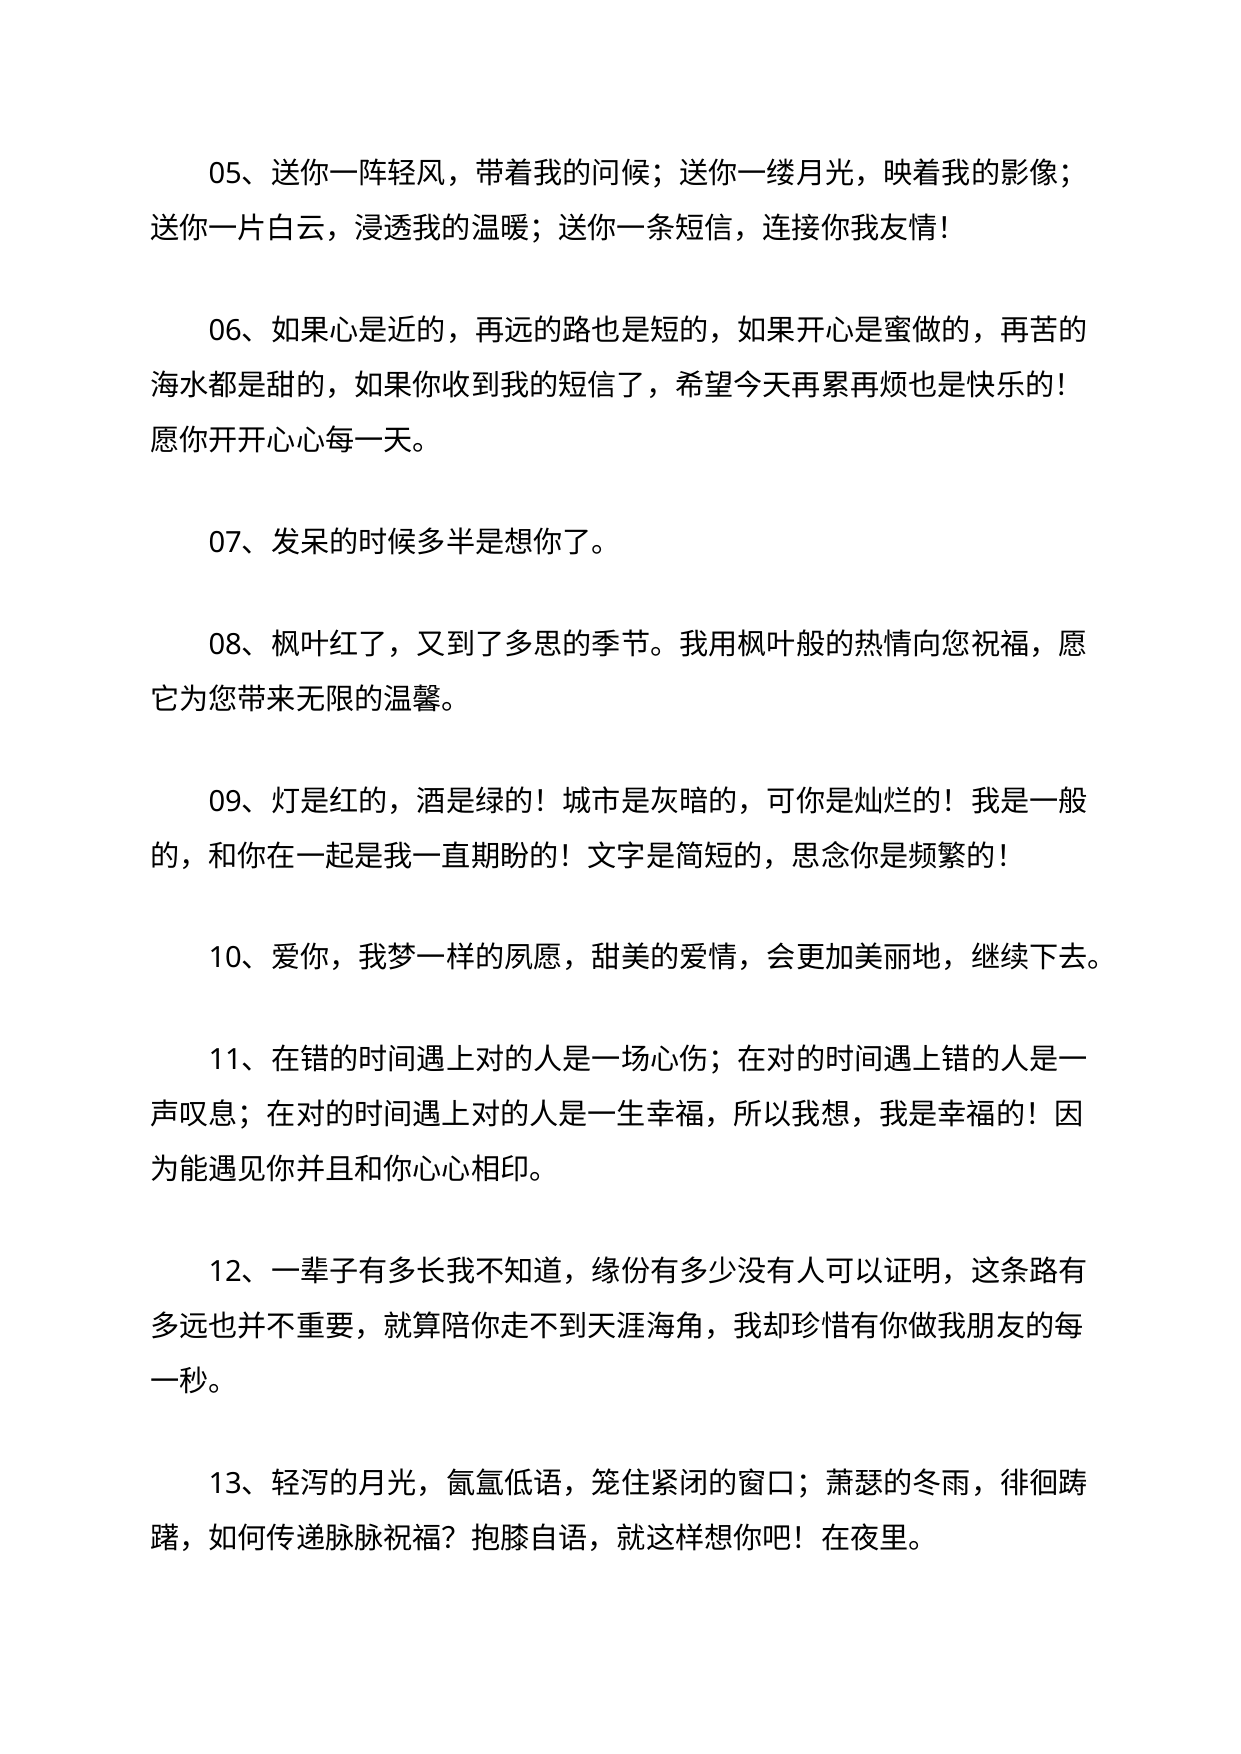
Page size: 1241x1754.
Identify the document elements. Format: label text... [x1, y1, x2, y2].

text 06、如果心是近的，再远的路也是短的，如果开心是蜜做的，再苦的海水都是甜的，如果你收到我的短信了，希望今天再累再烦也是快乐的！愿你开开心心每一天。 [150, 307, 1090, 459]
text 11、在错的时间遇上对的人是一场心伤；在对的时间遇上错的人是一声叹息；在对的时间遇上对的人是一生幸福，所以我想，我是幸福的！因为能遇见你并且和你心心相印。 [150, 1036, 1090, 1188]
text 13、轻泻的月光，氤氲低语，笼住紧闭的窗口；萧瑟的冬雨，徘徊踌躇，如何传递脉脉祝福？抱膝自语，就这样想你吧！在夜里。 [150, 1459, 1090, 1557]
text 08、枫叶红了，又到了多思的季节。我用枫叶般的热情向您祝福，愿它为您带来无限的温馨。 [150, 620, 1090, 718]
text 12、一辈子有多长我不知道，缘份有多少没有人可以证明，这条路有多远也并不重要，就算陪你走不到天涯海角，我却珍惜有你做我朋友的每一秒。 [150, 1248, 1090, 1400]
text 07、发呆的时候多半是想你了。 [150, 518, 1090, 561]
text 09、灯是红的，酒是绿的！城市是灰暗的，可你是灿烂的！我是一般的，和你在一起是我一直期盼的！文字是简短的，思念你是频繁的！ [150, 777, 1090, 874]
text 10、爱你，我梦一样的夙愿，甜美的爱情，会更加美丽地，继续下去。 [150, 934, 1090, 976]
text 05、送你一阵轻风，带着我的问候；送你一缕月光，映着我的影像；送你一片白云，浸透我的温暖；送你一条短信，连接你我友情！ [150, 150, 1090, 247]
